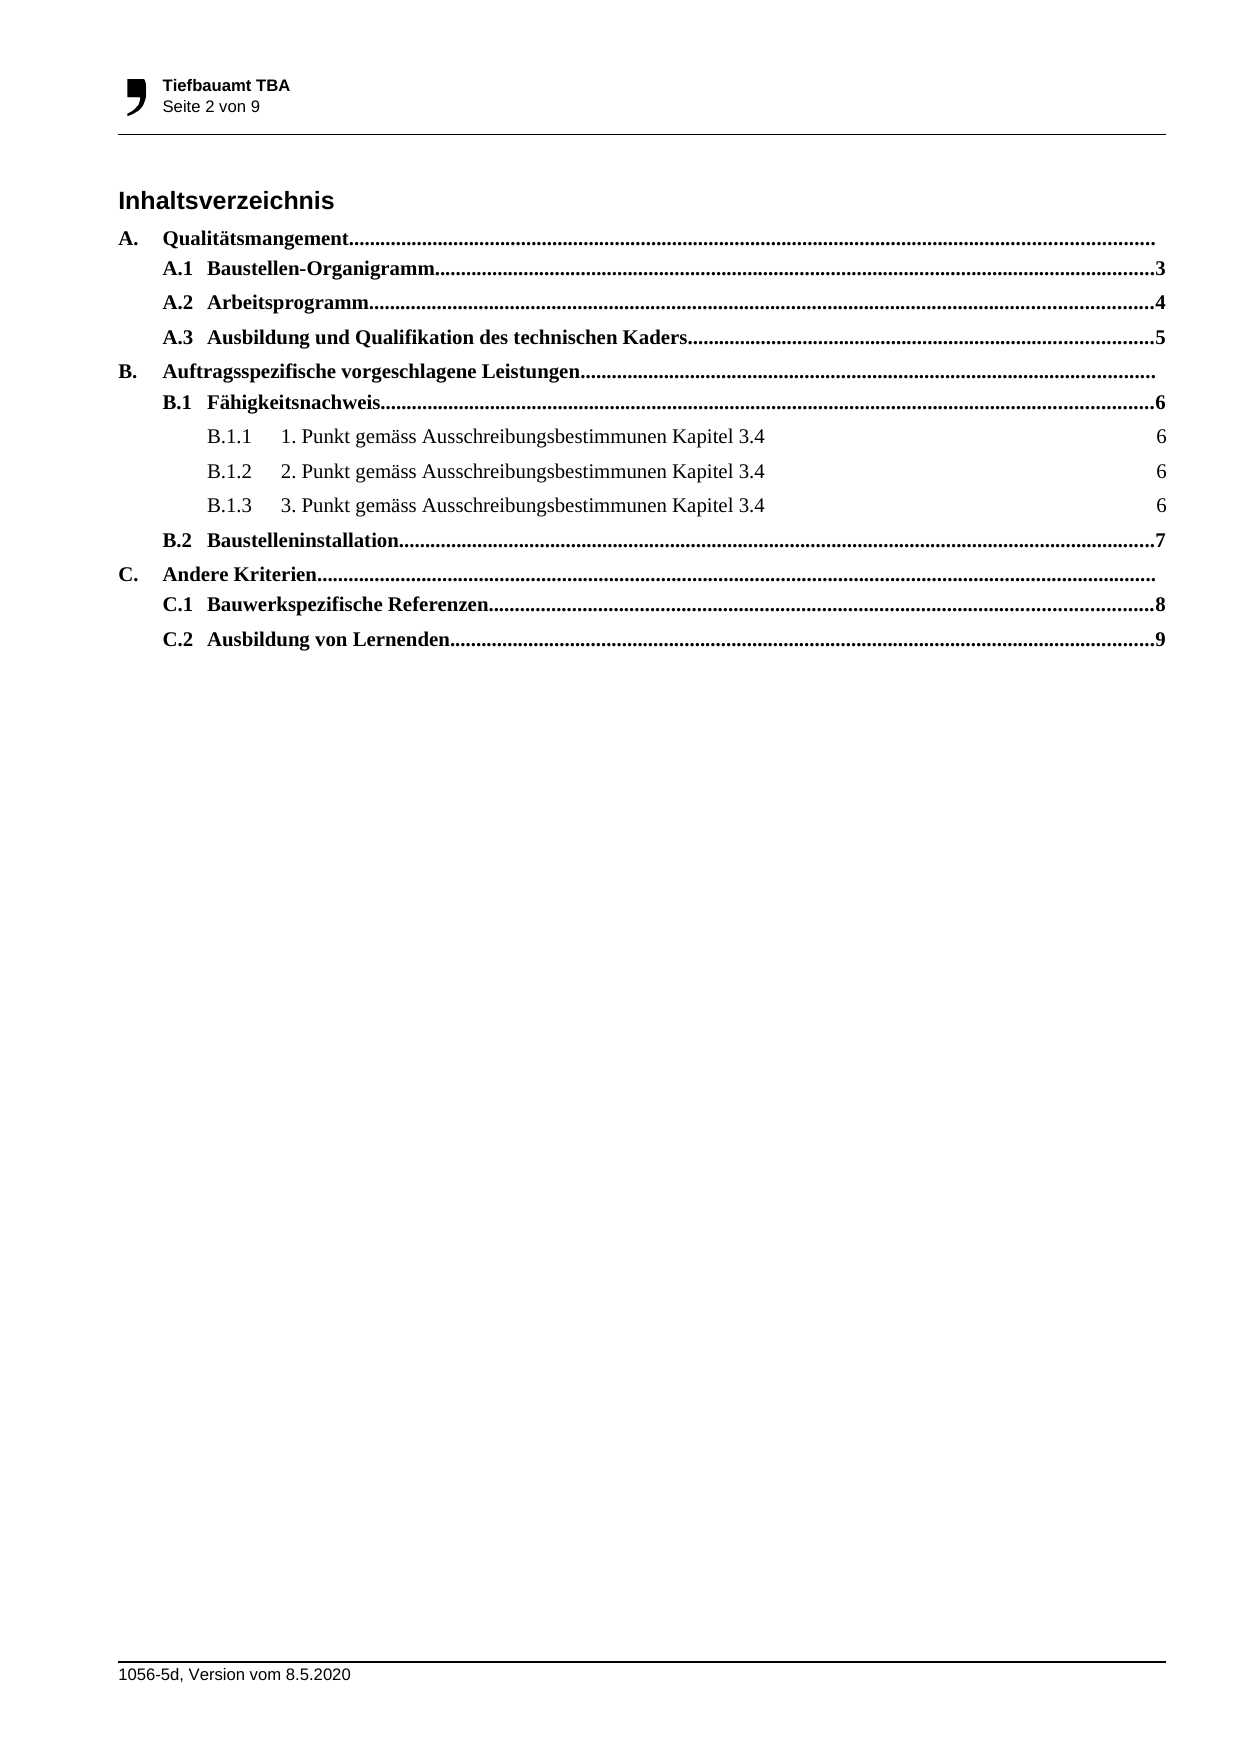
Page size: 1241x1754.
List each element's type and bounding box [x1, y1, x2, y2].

picture [127, 79, 147, 116]
